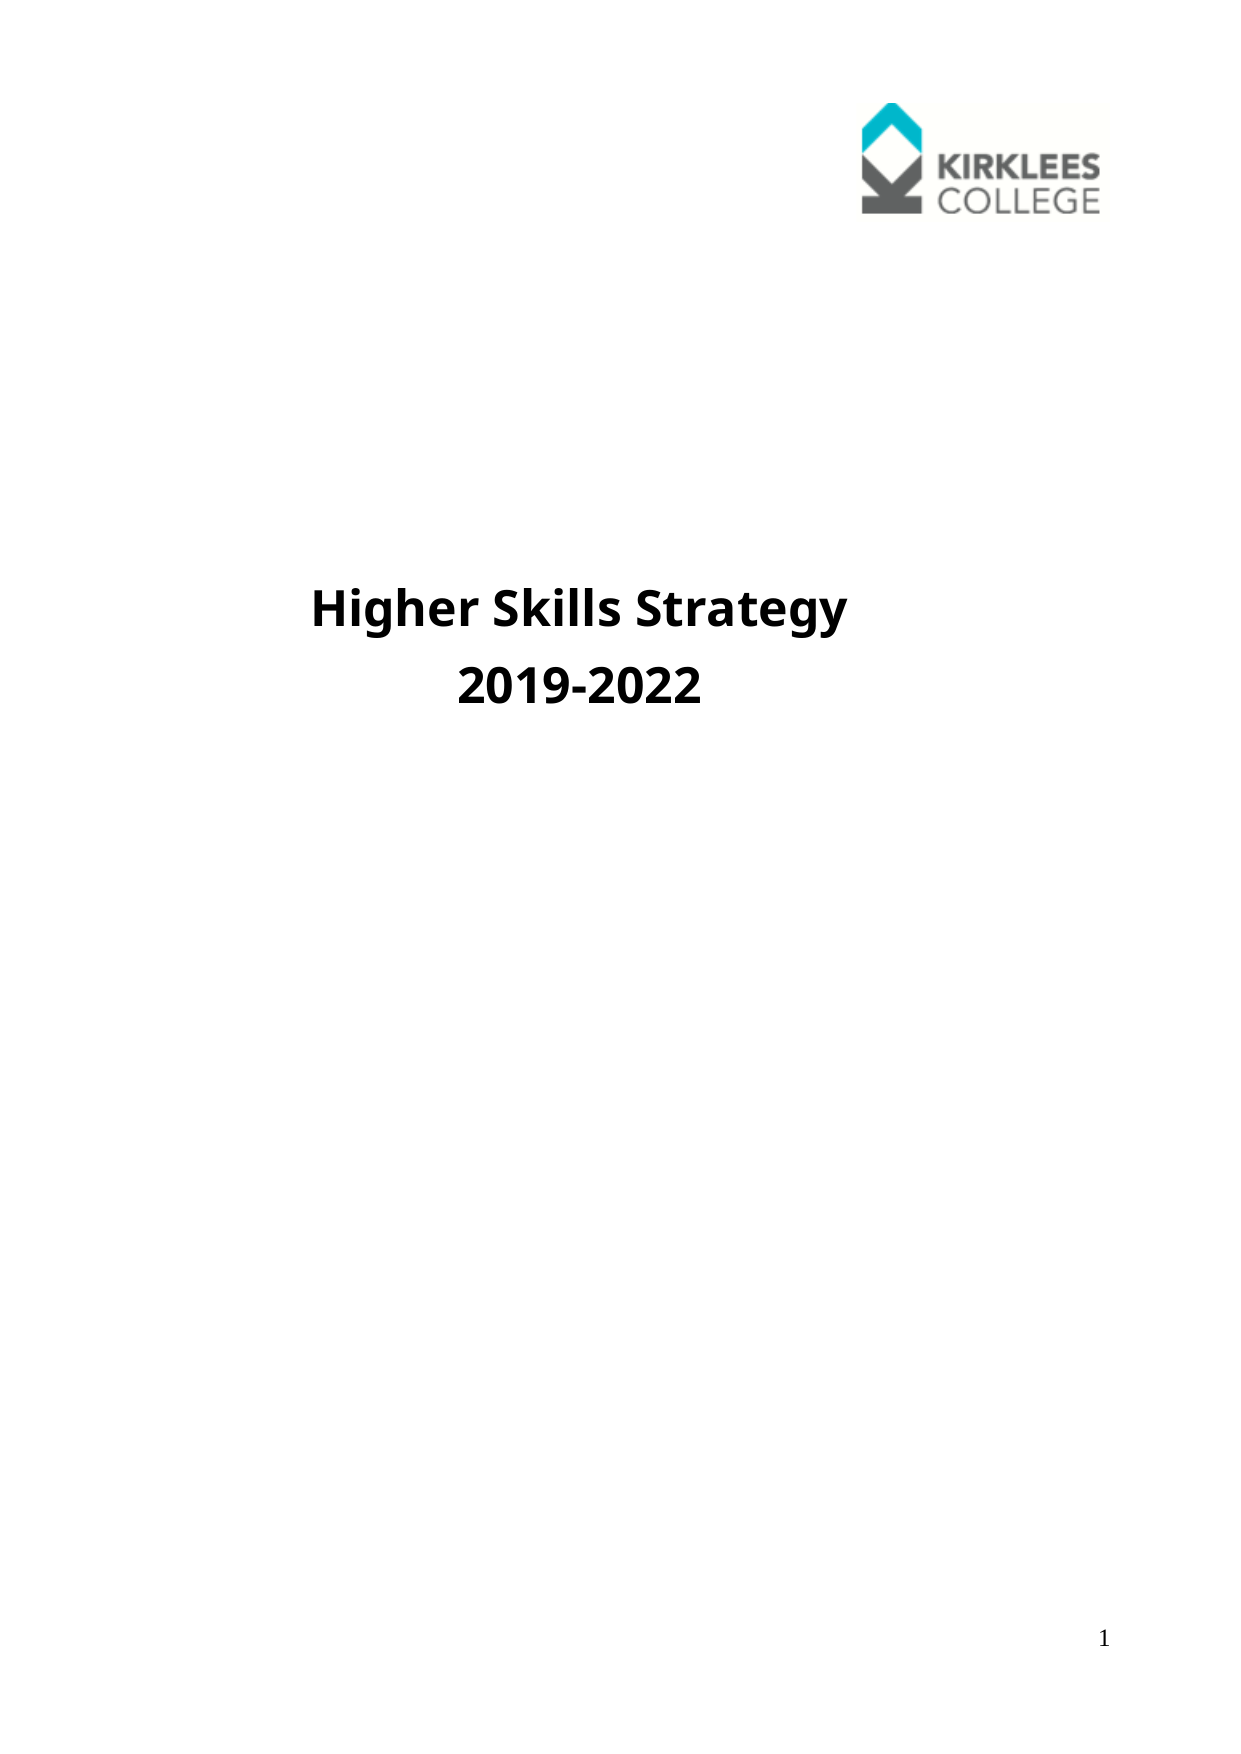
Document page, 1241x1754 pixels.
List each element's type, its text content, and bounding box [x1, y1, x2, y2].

text Higher Skills Strategy [140, 573, 1018, 641]
picture [856, 103, 1111, 222]
text 2019-2022 [140, 650, 1018, 718]
